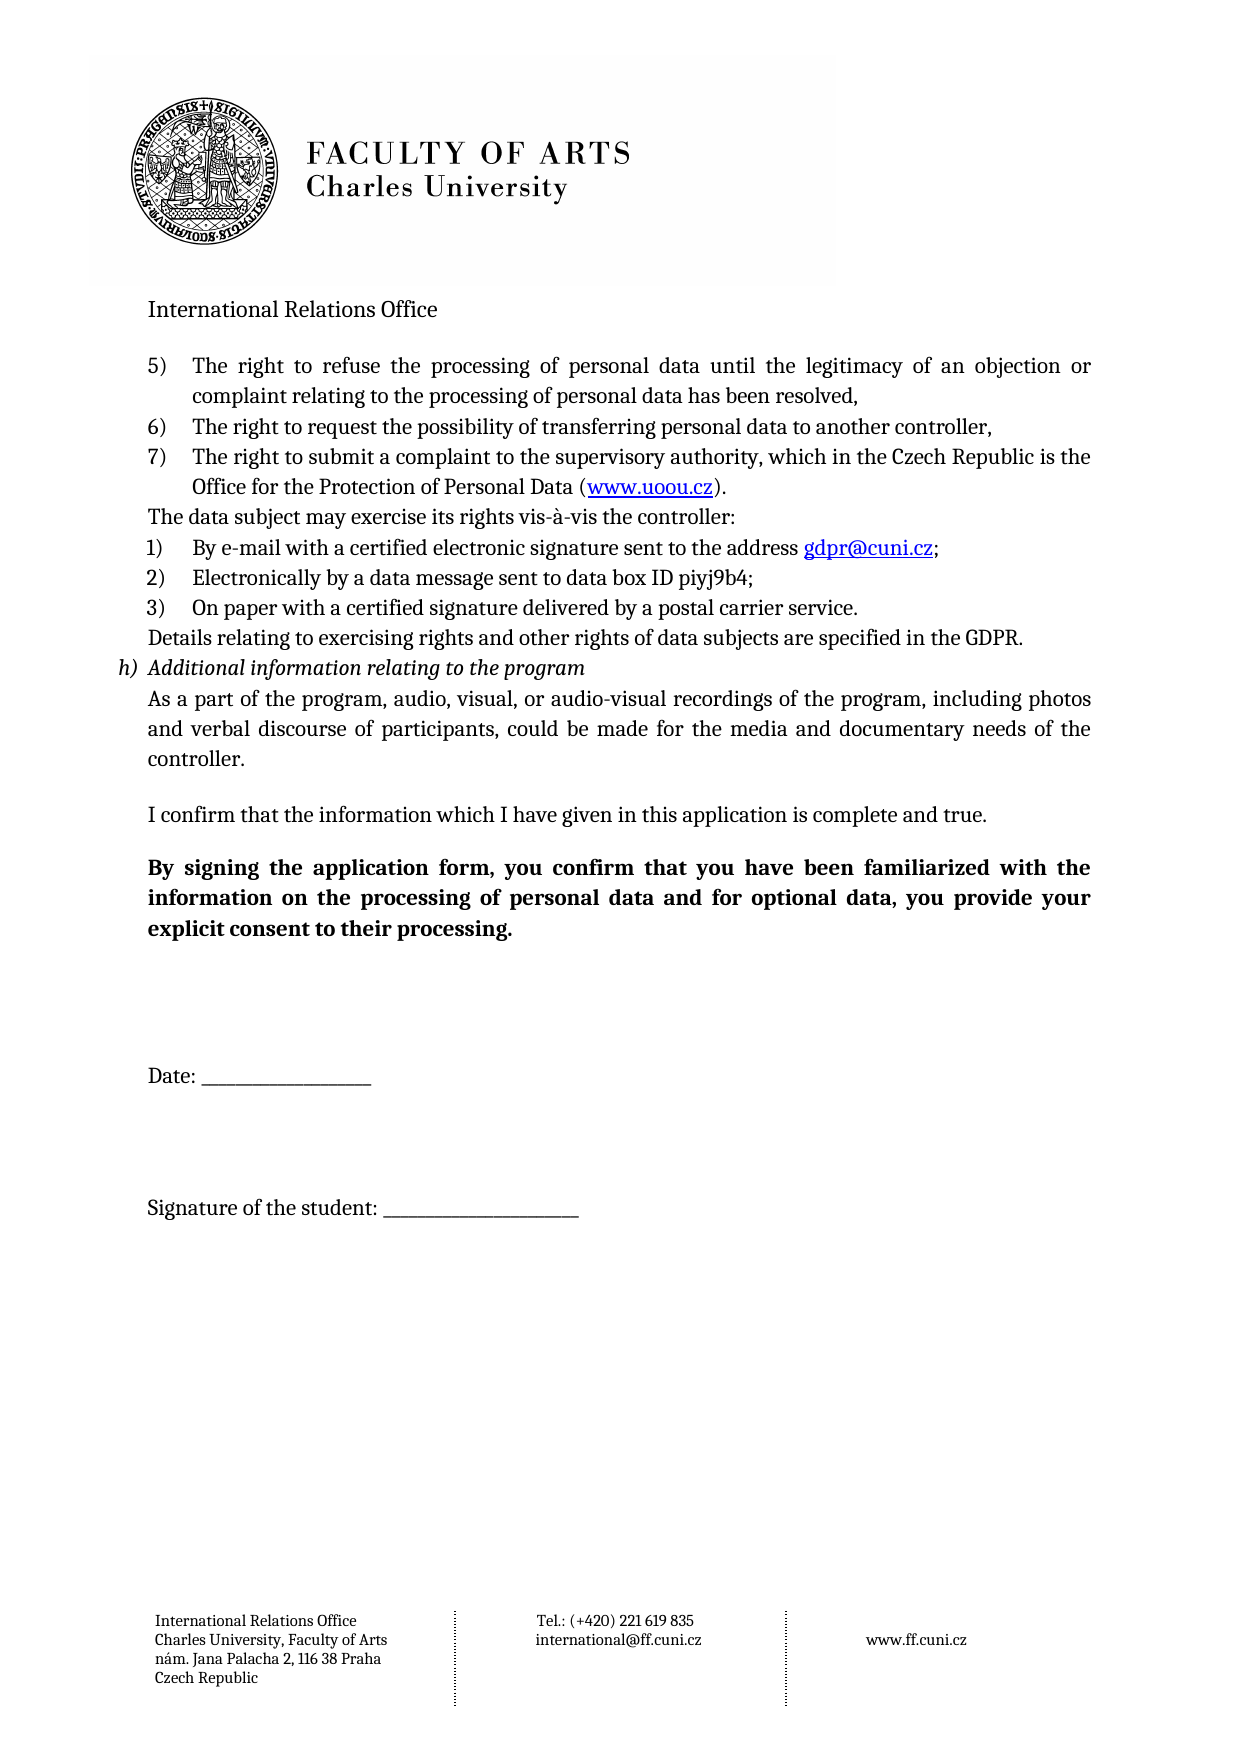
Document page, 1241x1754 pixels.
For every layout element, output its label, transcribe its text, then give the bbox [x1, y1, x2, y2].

list The right to refuse the processing of personal data until the legitimacy of an objection or complaint relating to the processing of personal data has been resolved, [148, 353, 1093, 409]
text The data subject may exercise its rights vis-à-vis the controller: [148, 504, 1093, 530]
text As a part of the program, audio, visual, or audio-visual recordings of the program, including photos and verbal discourse of participants, could be made for the media and documentary needs of the controller. [148, 685, 1093, 772]
text By signing the application form, you confirm that you have been familiarized with the information on the processing of personal data and for optional data, you provide your explicit consent to their processing. [148, 855, 1093, 942]
list Additional information relating to the program [118, 655, 1093, 681]
text I confirm that the information which I have given in this application is complete and true. [148, 802, 1093, 829]
text Details relating to exercising rights and other rights of data subjects are specified in the GDPR. [148, 625, 1093, 651]
list On paper with a certified signature delivered by a postal carrier service. [146, 595, 1093, 621]
picture [89, 55, 836, 286]
list By e-mail with a certified electronic signature sent to the address gdpr@cuni.cz; [146, 534, 1093, 561]
text Date: ____________________ [148, 1063, 1093, 1089]
list Electronically by a data message sent to data box ID piyj9b4; [146, 564, 1093, 591]
text Signature of the student: _______________________ [148, 1195, 1093, 1221]
list The right to request the possibility of transferring personal data to another controller, [148, 413, 1093, 440]
list The right to submit a complaint to the supervisory authority, which in the Czech Republic is the Office for the Protection of Personal Data (www.uoou.cz). [148, 444, 1093, 500]
